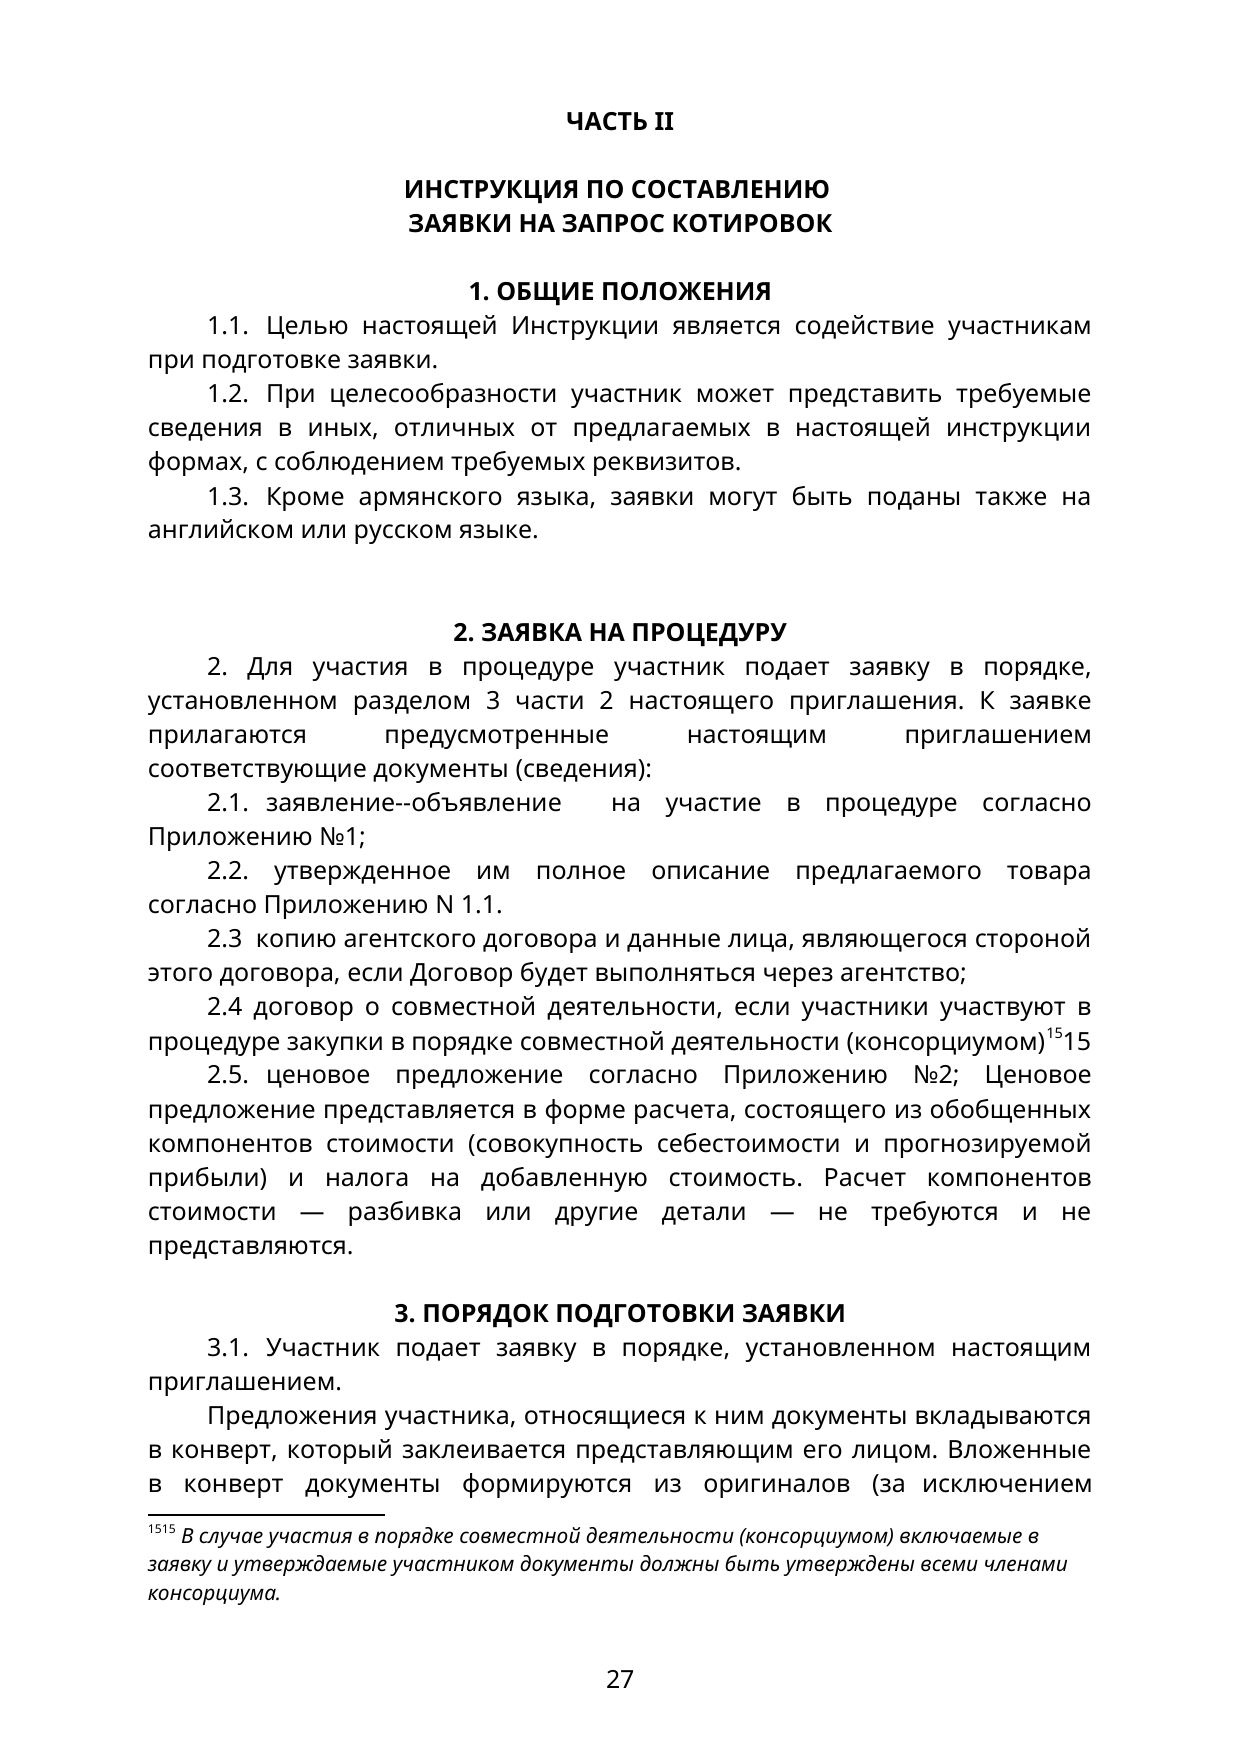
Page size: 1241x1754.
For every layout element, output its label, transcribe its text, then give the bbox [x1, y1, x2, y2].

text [148, 1398, 1092, 1500]
text 1. ОБЩИЕ ПОЛОЖЕНИЯ [148, 274, 1092, 308]
text 2. Для участия в процедуре участник подает заявку в порядке, установленном разделом 3 части 2 настоящего приглашения. К заявке прилагаются предусмотренные настоящим приглашением соответствующие документы (сведения): [148, 648, 1092, 785]
text 3. ПОРЯДОК ПОДГОТОВКИ ЗАЯВКИ [148, 1296, 1092, 1330]
text 2.5. ценовое предложение согласно Приложению №2; Ценовое предложение представляется в форме расчета, состоящего из обобщенных компонентов стоимости (совокупность себестоимости и прогнозируемой прибыли) и налога на добавленную стоимость. Расчет компонентов стоимости — разбивка или другие детали — не требуются и не представляются. [148, 1057, 1092, 1262]
text 1.2. При целесообразности участник может представить требуемые сведения в иных, отличных от предлагаемых в настоящей инструкции формах, с соблюдением требуемых реквизитов. [148, 376, 1092, 478]
text 1.3. Кроме армянского языка, заявки могут быть поданы также на английском или русском языке. [148, 478, 1092, 546]
text 3.1. Участник подает заявку в порядке, установленном настоящим приглашением. [148, 1330, 1092, 1398]
text 2.2. утвержденнoе им полное описание предлагаемого товара согласно Приложению N 1.1. [148, 853, 1092, 921]
text 2.3 копию агентского договора и данные лица, являющегося стороной этого договора, если Договор будет выполняться через агентство; [148, 921, 1092, 989]
text ИНСТРУКЦИЯ ПО СОСТАВЛЕНИЮ ЗАЯВКИ НА ЗАПРОС КОТИРОВОК [148, 172, 1092, 240]
text 2. ЗАЯВКА НА ПРОЦЕДУРУ [148, 614, 1092, 648]
text 2.1. заявление--объявлениe на участие в процедуре согласно Приложению №1; [148, 785, 1092, 853]
text ЧАСТЬ II [148, 103, 1092, 137]
text 2.4 договор о совместной деятельности, если участники участвуют в процедуре закупки в порядке совместной деятельности (консорциумом)15 [148, 989, 1092, 1057]
text 1.1. Целью настоящей Инструкции является содействие участникам при подготовке заявки. [148, 308, 1092, 376]
